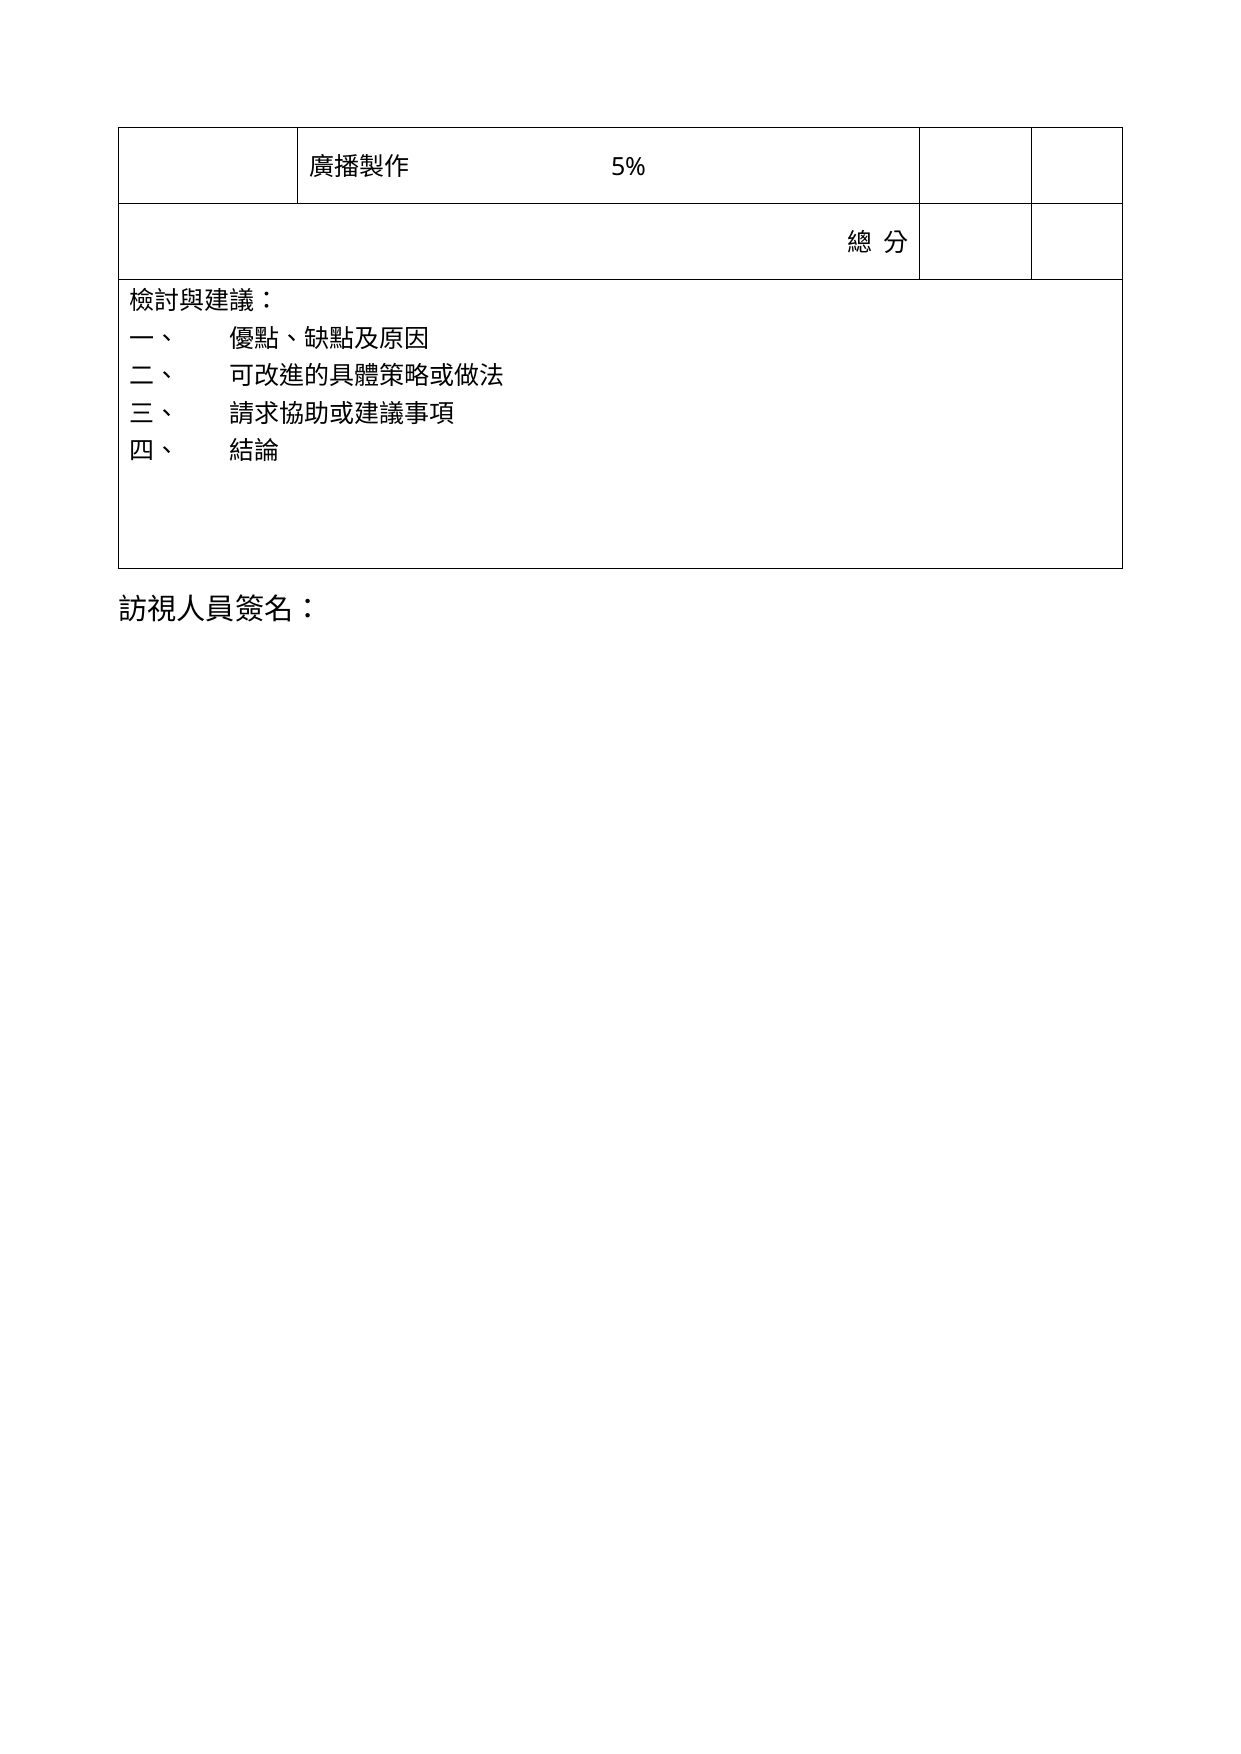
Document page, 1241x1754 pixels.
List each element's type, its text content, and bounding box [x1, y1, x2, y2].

table_cell [920, 128, 1031, 203]
table_cell [1032, 204, 1122, 279]
table_cell 檢討與建議： 優點、缺點及原因 可改進的具體策略或做法 請求協助或建議事項 結論 [119, 280, 1122, 568]
table_cell [920, 204, 1031, 279]
table_cell 總 分 [119, 204, 919, 279]
table_cell [1032, 128, 1122, 203]
table_cell 廣播製作 5% [298, 128, 919, 203]
text 訪視人員簽名： [118, 569, 1122, 644]
